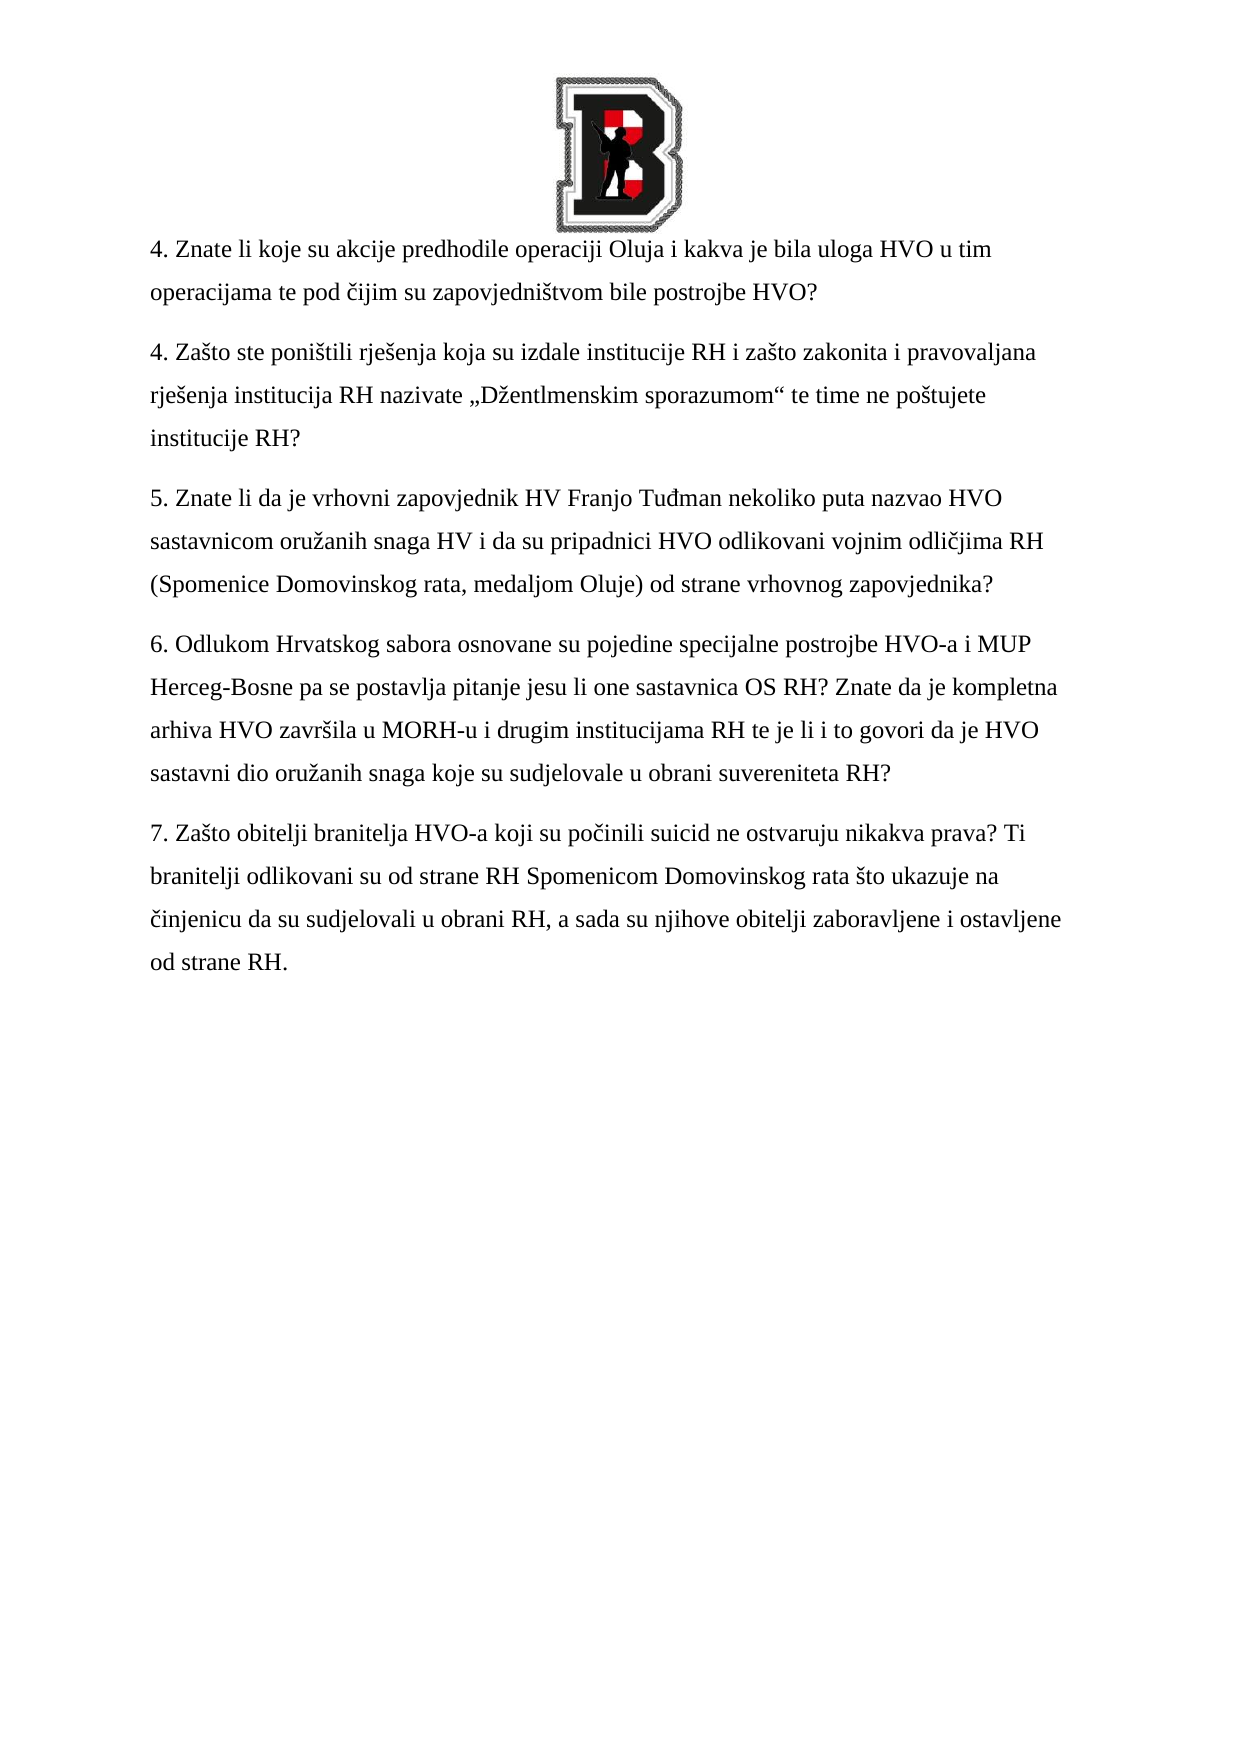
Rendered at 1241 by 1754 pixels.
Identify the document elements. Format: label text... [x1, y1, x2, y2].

text 5. Znate li da je vrhovni zapovjednik HV Franjo Tuđman nekoliko puta nazvao HVO sastavnicom oružanih snaga HV i da su pripadnici HVO odlikovani vojnim odličjima RH (Spomenice Domovinskog rata, medaljom Oluje) od strane vrhovnog zapovjednika? [150, 483, 1090, 598]
text 4. Zašto ste poništili rješenja koja su izdale institucije RH i zašto zakonita i pravovaljana rješenja institucija RH nazivate „Džentlmenskim sporazumom“ te time ne poštujete institucije RH? [150, 337, 1090, 452]
text 7. Zašto obitelji branitelja HVO-a koji su počinili suicid ne ostvaruju nikakva prava? Ti branitelji odlikovani su od strane RH Spomenicom Domovinskog rata što ukazuje na činjenicu da su sudjelovali u obrani RH, a sada su njihove obitelji zaboravljene i ostavljene od strane RH. [150, 818, 1090, 976]
text 4. Znate li koje su akcije predhodile operaciji Oluja i kakva je bila uloga HVO u tim operacijama te pod čijim su zapovjedništvom bile postrojbe HVO? [150, 234, 1090, 306]
picture [520, 73, 720, 234]
text 6. Odlukom Hrvatskog sabora osnovane su pojedine specijalne postrojbe HVO-a i MUP Herceg-Bosne pa se postavlja pitanje jesu li one sastavnica OS RH? Znate da je kompletna arhiva HVO završila u MORH-u i drugim institucijama RH te je li i to govori da je HVO sastavni dio oružanih snaga koje su sudjelovale u obrani suvereniteta RH? [150, 629, 1090, 787]
